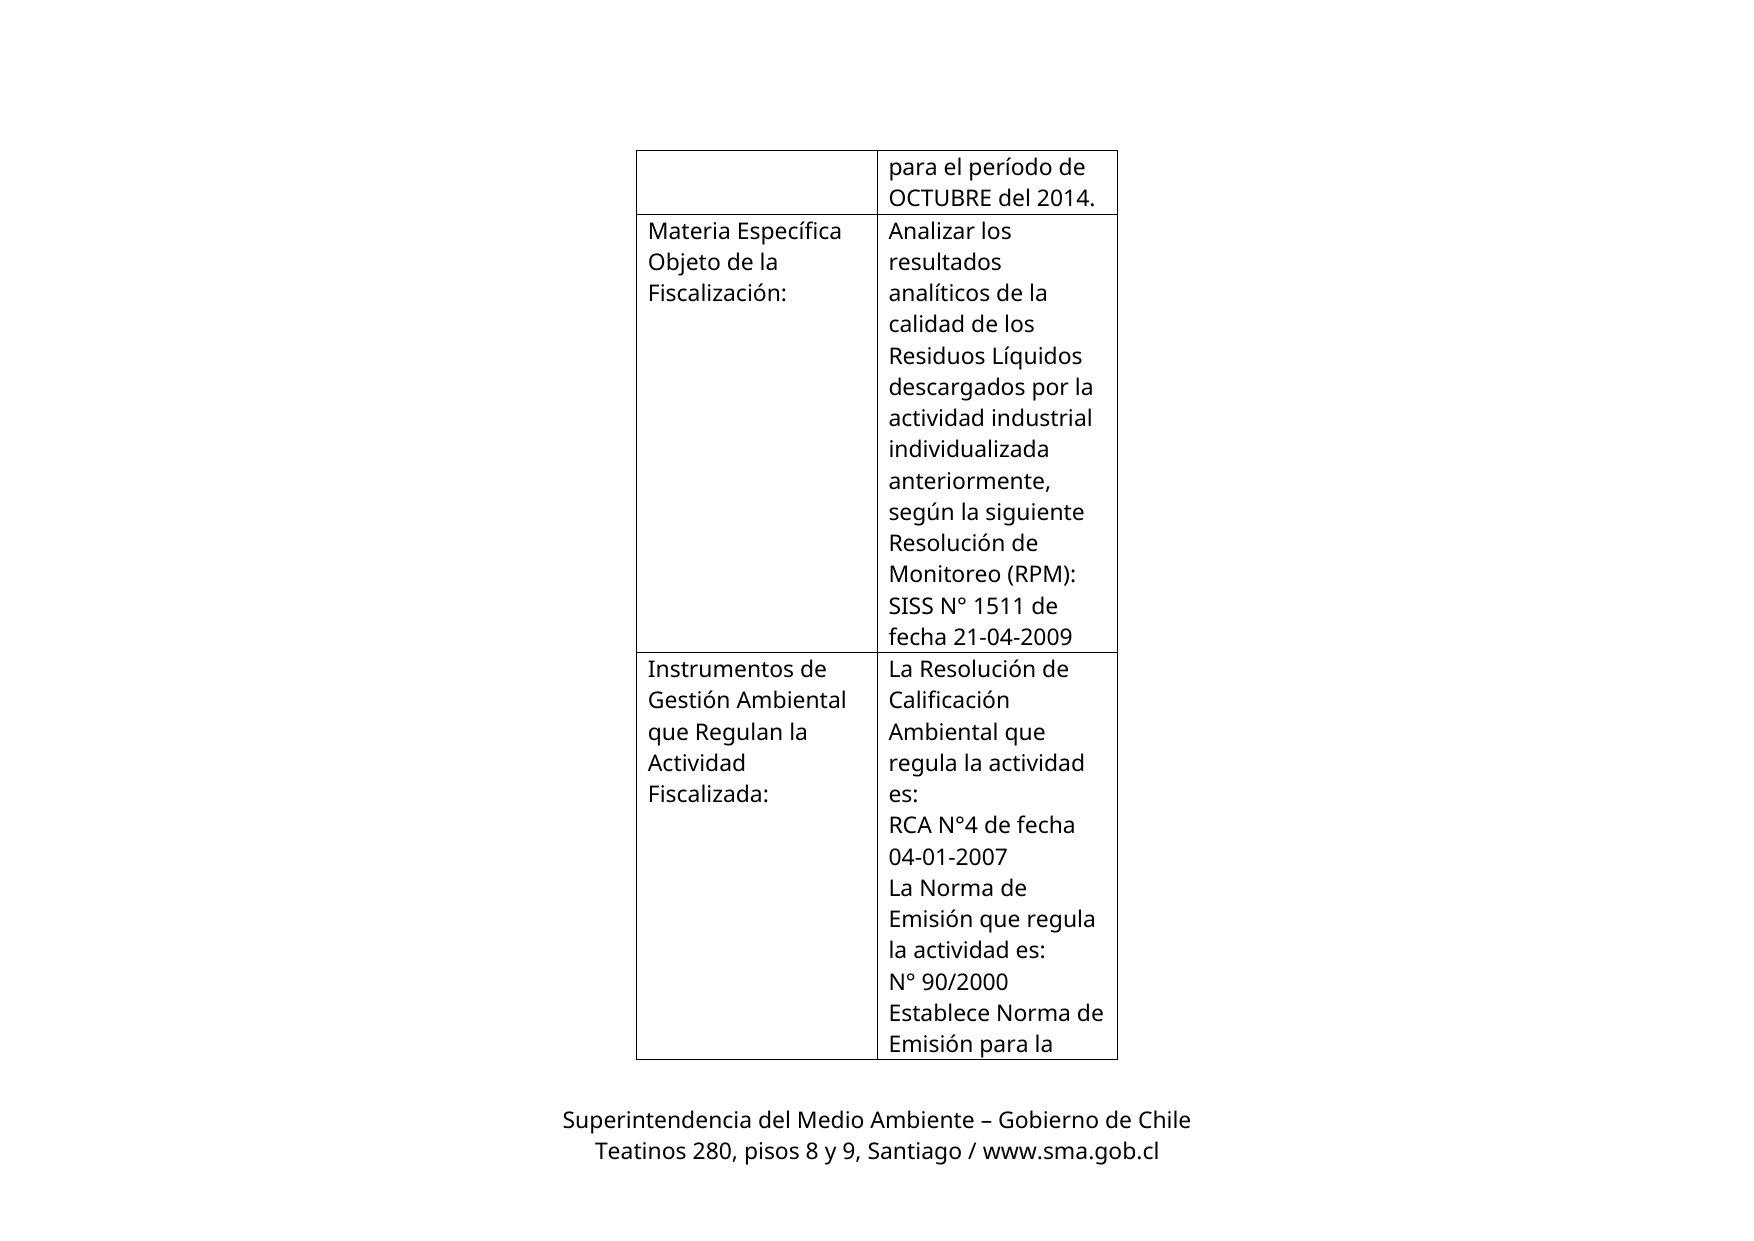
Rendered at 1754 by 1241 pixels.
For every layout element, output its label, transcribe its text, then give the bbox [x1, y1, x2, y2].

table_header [878, 151, 1117, 213]
table_cell Materia Específica Objeto de la Fiscalización: [637, 215, 877, 652]
table_cell Analizar los resultados analíticos de la calidad de los Residuos Líquidos descargados por la actividad industrial individualizada anteriormente, según la siguiente Resolución de Monitoreo (RPM): SISS N° 1511 de fecha 21-04-2009 [878, 215, 1117, 652]
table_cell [878, 653, 1117, 1059]
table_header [637, 151, 877, 213]
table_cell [637, 653, 877, 1059]
